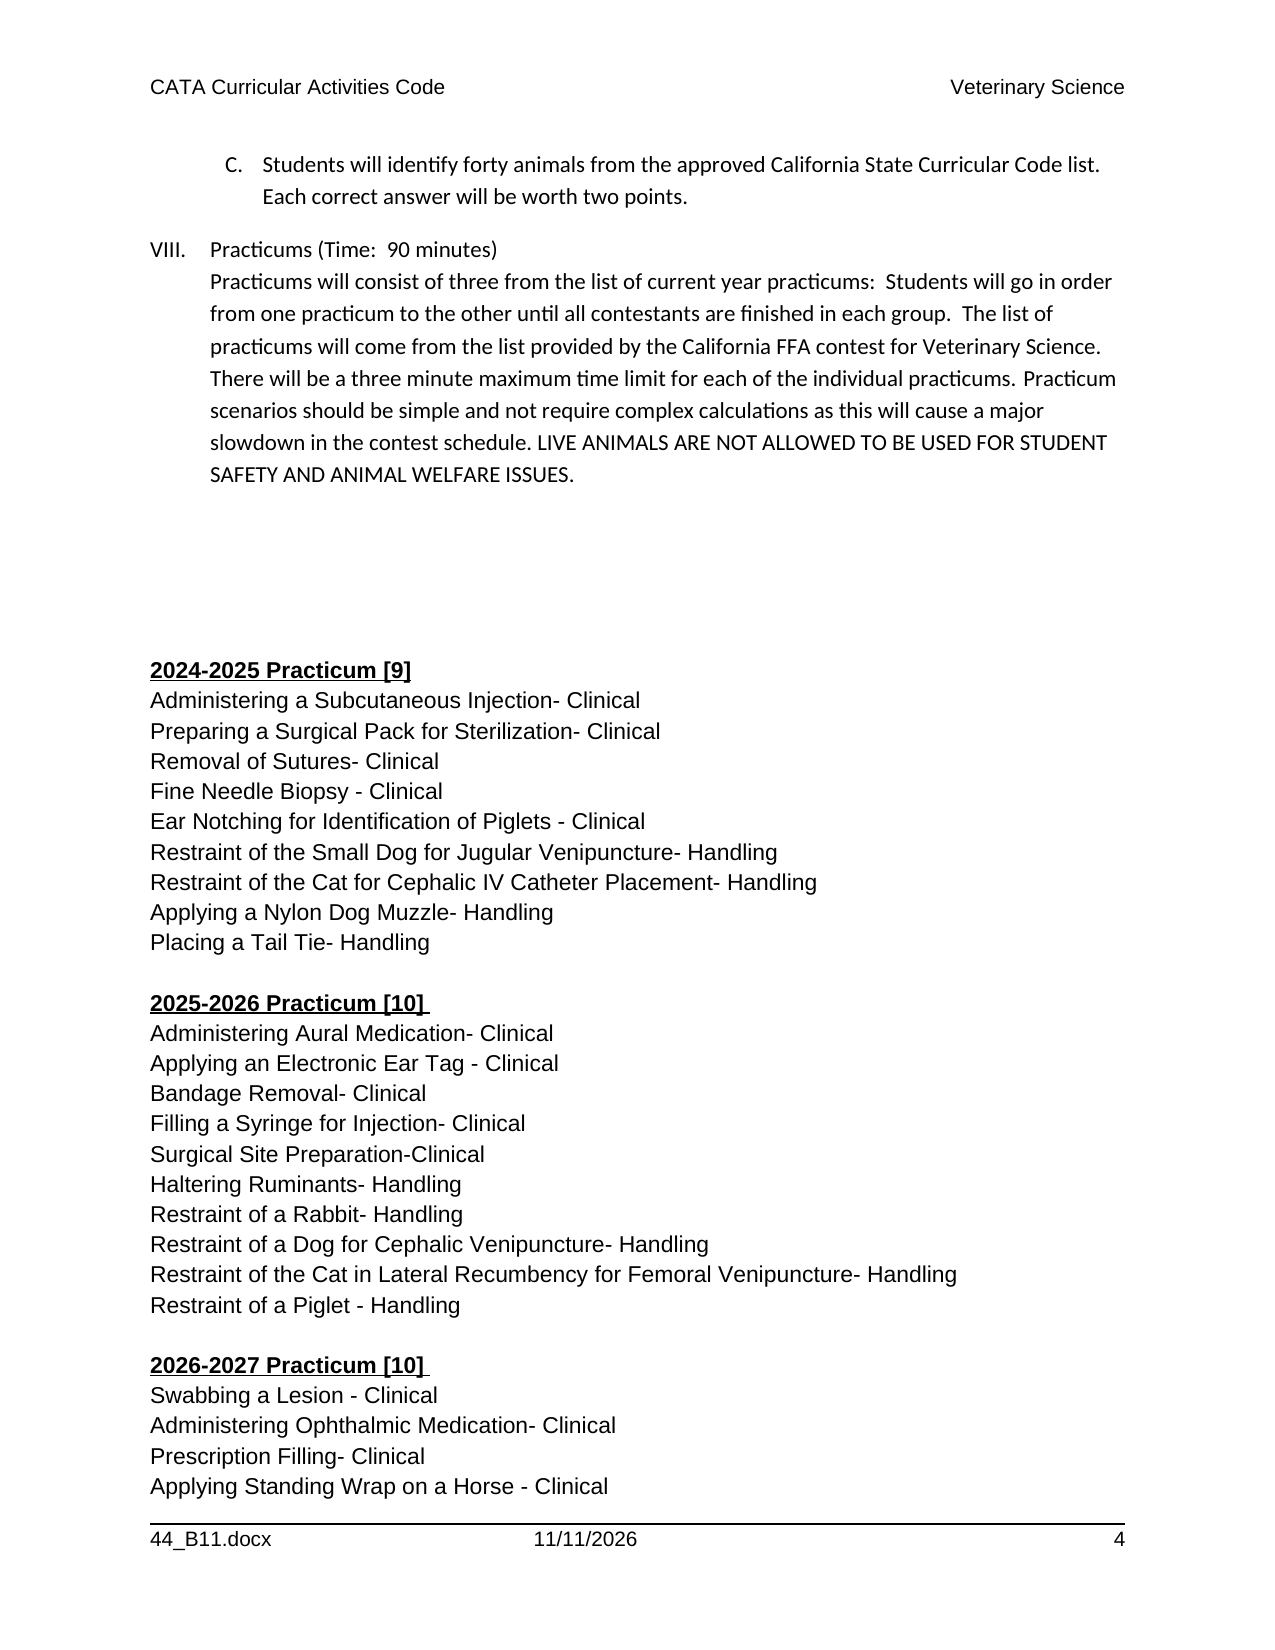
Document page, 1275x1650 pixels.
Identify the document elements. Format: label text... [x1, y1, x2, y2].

text 2026-2027 Practicum [10] [150, 1352, 1125, 1378]
text Restraint of the Cat for Cephalic IV Catheter Placement- Handling [150, 869, 1125, 895]
list Students will identify forty animals from the approved California State Curricular Code list. Each correct answer will be worth two points. [225, 150, 1125, 210]
text Placing a Tail Tie- Handling [150, 929, 1125, 955]
text Applying Standing Wrap on a Horse - Clinical [150, 1473, 1125, 1499]
text Haltering Ruminants- Handling [150, 1171, 1125, 1197]
text Ear Notching for Identification of Piglets - Clinical [150, 808, 1125, 834]
text Removal of Sutures- Clinical [150, 748, 1125, 774]
text 2024-2025 Practicum [9] [150, 657, 1125, 683]
text Restraint of a Piglet - Handling [150, 1292, 1125, 1318]
text Preparing a Surgical Pack for Sterilization- Clinical [150, 718, 1125, 744]
text Applying a Nylon Dog Muzzle- Handling [150, 899, 1125, 925]
text Swabbing a Lesion - Clinical [150, 1382, 1125, 1408]
text Prescription Filling- Clinical [150, 1443, 1125, 1469]
text Restraint of a Dog for Cephalic Venipuncture- Handling [150, 1231, 1125, 1257]
text Restraint of the Small Dog for Jugular Venipuncture- Handling [150, 838, 1125, 865]
text Administering Ophthalmic Medication- Clinical [150, 1412, 1125, 1439]
text Restraint of a Rabbit- Handling [150, 1201, 1125, 1227]
text Administering Aural Medication- Clinical [150, 1020, 1125, 1046]
text Applying an Electronic Ear Tag - Clinical [150, 1050, 1125, 1076]
text Filling a Syringe for Injection- Clinical [150, 1110, 1125, 1137]
text Administering a Subcutaneous Injection- Clinical [150, 687, 1125, 714]
text 2025-2026 Practicum [10] [150, 989, 1125, 1016]
text Practicums (Time: 90 minutes) Practicums will consist of three from the list of current year practicums: Students will go in order from one practicum to the other until all contestants are finished in each group. The list of practicums will come from the list provided by the California FFA contest for Veterinary Science. There will be a three minute maximum time limit for each of the individual practicums. Practicum scenarios should be simple and not require complex calculations as this will cause a major slowdown in the contest schedule. LIVE ANIMALS ARE NOT ALLOWED TO BE USED FOR STUDENT SAFETY AND ANIMAL WELFARE ISSUES. [150, 235, 1125, 488]
text Restraint of the Cat in Lateral Recumbency for Femoral Venipuncture- Handling [150, 1261, 1125, 1288]
text Bandage Removal- Clinical [150, 1080, 1125, 1106]
text Surgical Site Preparation-Clinical [150, 1141, 1125, 1167]
text Fine Needle Biopsy - Clinical [150, 778, 1125, 804]
